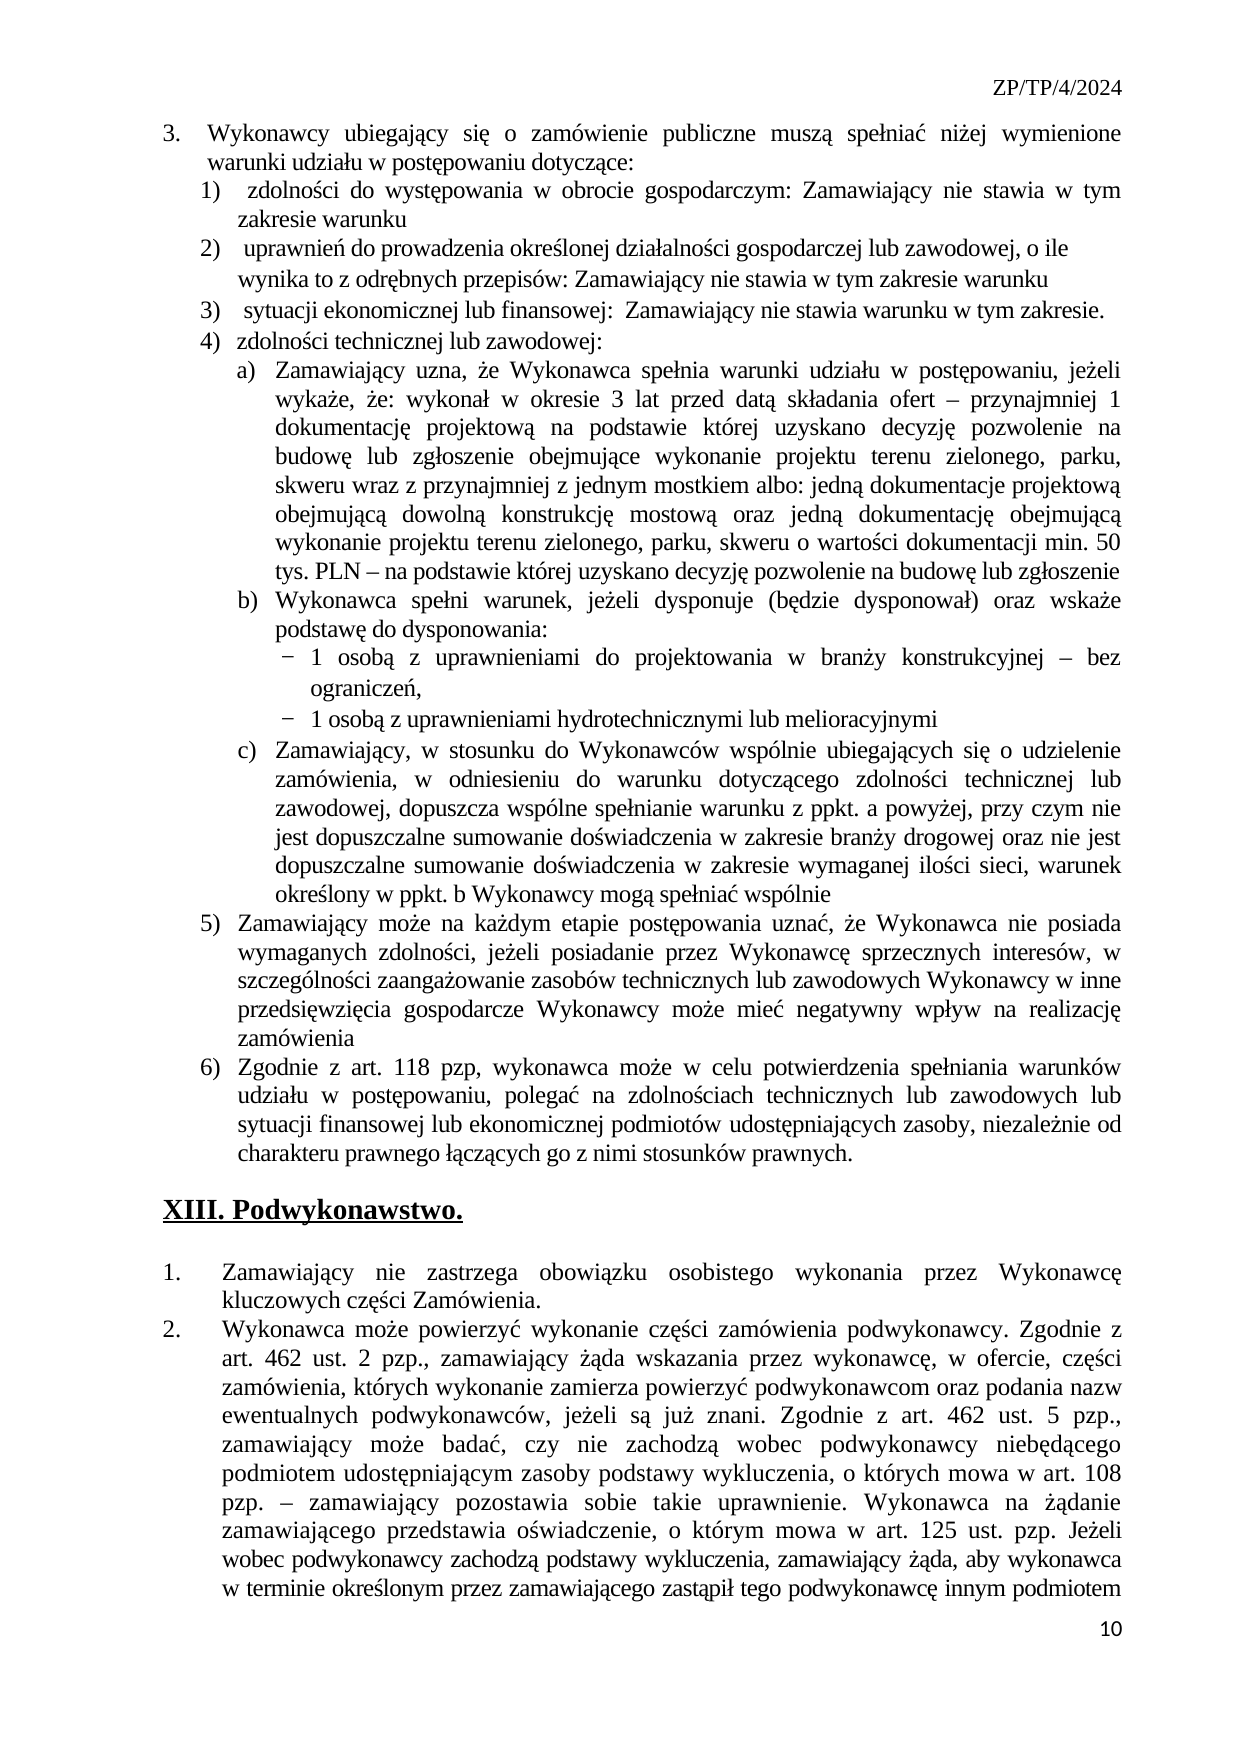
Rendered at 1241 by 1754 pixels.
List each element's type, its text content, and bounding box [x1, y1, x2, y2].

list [162, 1314, 1122, 1602]
list 1 osobą z uprawnieniami do projektowania w branży konstrukcyjnej – bez ograniczeń, [281, 642, 1122, 702]
list Wykonawca spełni warunek, jeżeli dysponuje (będzie dysponował) oraz wskaże podstawę do dysponowania: [237, 585, 1122, 642]
list Zamawiający nie zastrzega obowiązku osobistego wykonania przez Wykonawcę kluczowych części Zamówienia. [162, 1257, 1122, 1314]
list zdolności technicznej lub zawodowej: [200, 326, 1122, 355]
list Wykonawcy ubiegający się o zamówienie publiczne muszą spełniać niżej wymienione warunki udziału w postępowaniu dotyczące: [162, 118, 1122, 176]
list Zamawiający, w stosunku do Wykonawców wspólnie ubiegających się o udzielenie zamówienia, w odniesieniu do warunku dotyczącego zdolności technicznej lub zawodowej, dopuszcza wspólne spełnianie warunku z ppkt. a powyżej, przy czym nie jest dopuszczalne sumowanie doświadczenia w zakresie branży drogowej oraz nie jest dopuszczalne sumowanie doświadczenia w zakresie wymaganej ilości sieci, warunek określony w ppkt. b Wykonawcy mogą spełniać wspólnie [237, 736, 1122, 908]
list uprawnień do prowadzenia określonej działalności gospodarczej lub zawodowej, o ile wynika to z odrębnych przepisów: Zamawiający nie stawia w tym zakresie warunku [200, 233, 1122, 293]
subtitle XIII. Podwykonawstwo. [162, 1192, 1122, 1225]
list 1 osobą z uprawnieniami hydrotechnicznymi lub melioracyjnymi [281, 704, 1122, 733]
list Zgodnie z art. 118 pzp, wykonawca może w celu potwierdzenia spełniania warunków udziału w postępowaniu, polegać na zdolnościach technicznych lub zawodowych lub sytuacji finansowej lub ekonomicznej podmiotów udostępniających zasoby, niezależnie od charakteru prawnego łączących go z nimi stosunków prawnych. [200, 1052, 1122, 1167]
list sytuacji ekonomicznej lub finansowej: Zamawiający nie stawia warunku w tym zakresie. [200, 295, 1122, 324]
list Zamawiający może na każdym etapie postępowania uznać, że Wykonawca nie posiada wymaganych zdolności, jeżeli posiadanie przez Wykonawcę sprzecznych interesów, w szczególności zaangażowanie zasobów technicznych lub zawodowych Wykonawcy w inne przedsięwzięcia gospodarcze Wykonawcy może mieć negatywny wpływ na realizację zamówienia [200, 908, 1122, 1052]
list Zamawiający uzna, że Wykonawca spełnia warunki udziału w postępowaniu, jeżeli wykaże, że: wykonał w okresie 3 lat przed datą składania ofert – przynajmniej 1 dokumentację projektową na podstawie której uzyskano decyzję pozwolenie na budowę lub zgłoszenie obejmujące wykonanie projektu terenu zielonego, parku, skweru wraz z przynajmniej z jednym mostkiem albo: jedną dokumentacje projektową obejmującą dowolną konstrukcję mostową oraz jedną dokumentację obejmującą wykonanie projektu terenu zielonego, parku, skweru o wartości dokumentacji min. 50 tys. PLN – na podstawie której uzyskano decyzję pozwolenie na budowę lub zgłoszenie [236, 355, 1122, 585]
list zdolności do występowania w obrocie gospodarczym: Zamawiający nie stawia w tym zakresie warunku [200, 176, 1122, 233]
